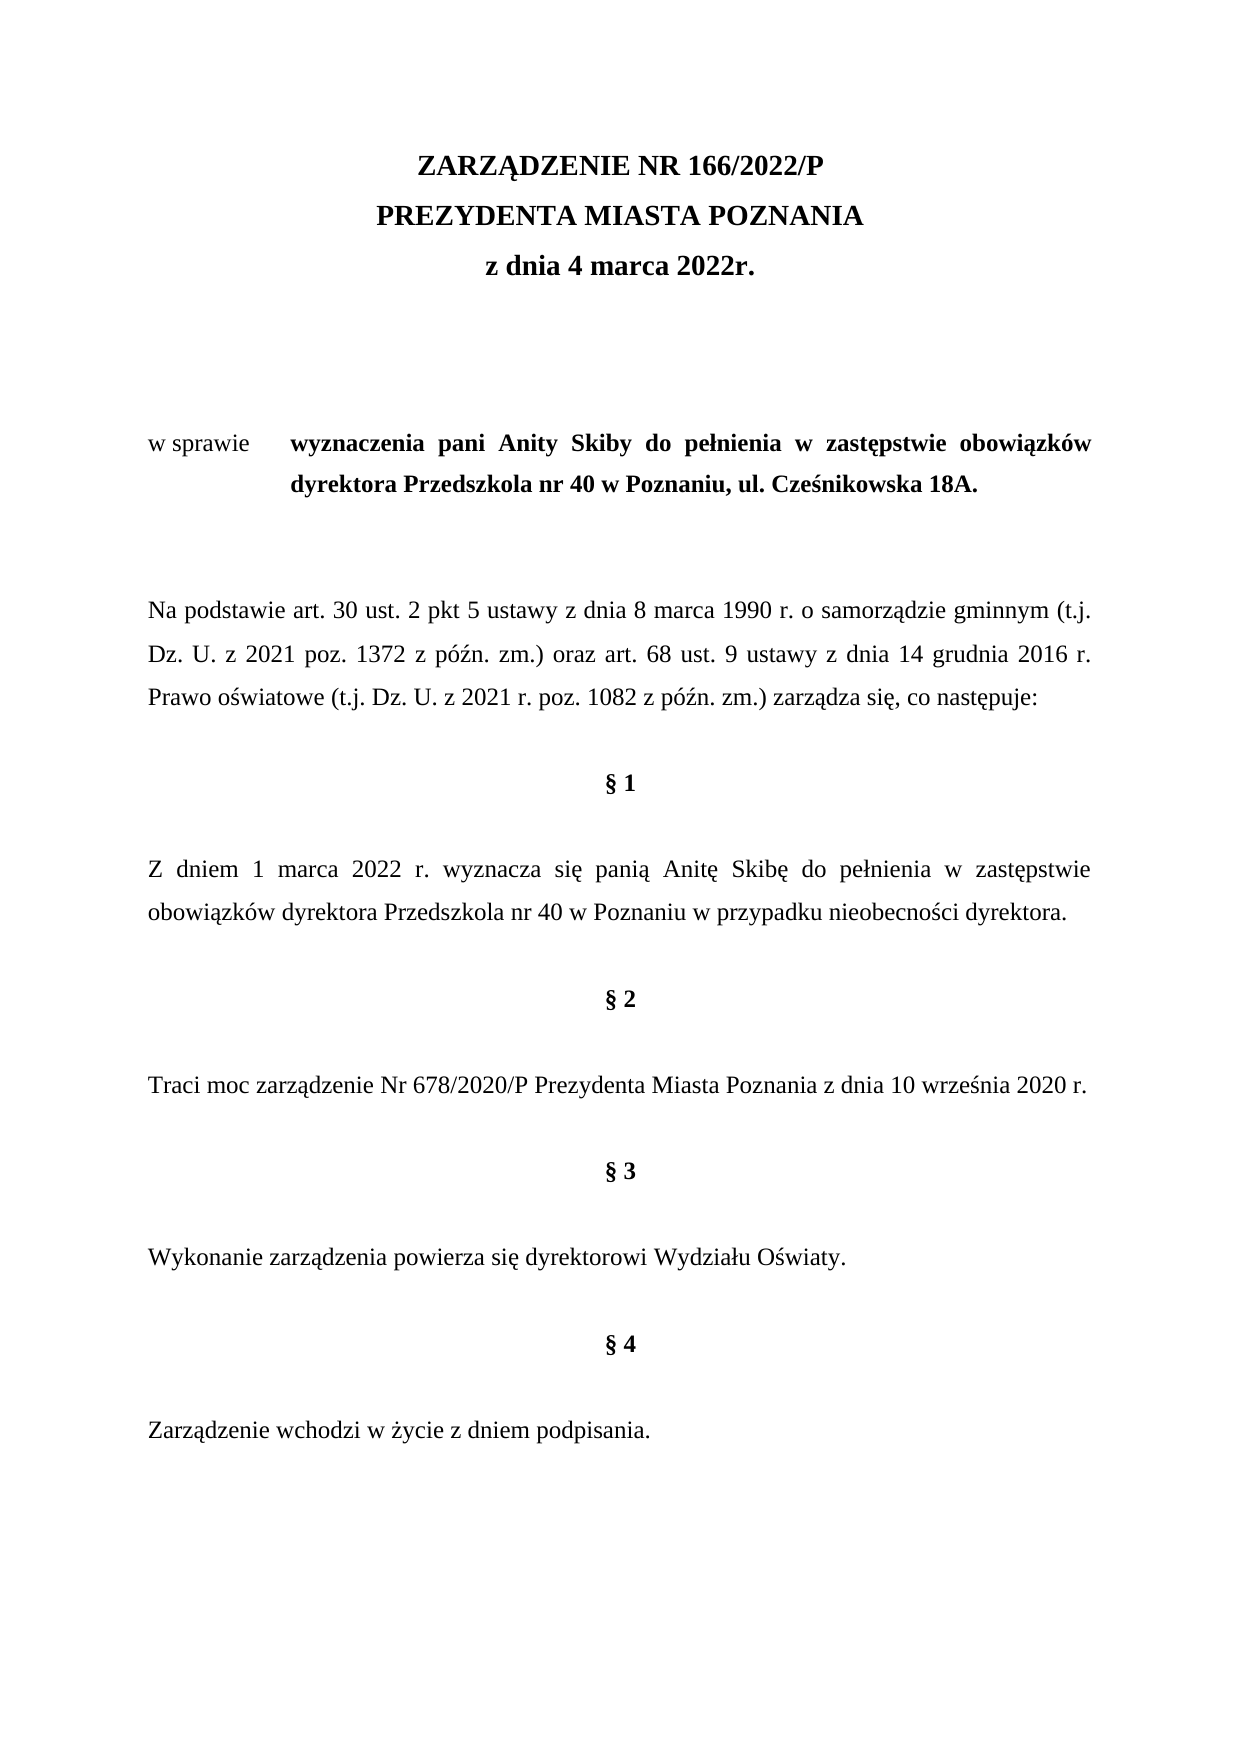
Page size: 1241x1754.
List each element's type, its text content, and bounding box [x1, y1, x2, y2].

text Traci moc zarządzenie Nr 678/2020/P Prezydenta Miasta Poznania z dnia 10 września 2020 r. [148, 1070, 1093, 1099]
text § 3 [148, 1156, 1093, 1185]
text § 4 [148, 1329, 1093, 1357]
text Na podstawie art. 30 ust. 2 pkt 5 ustawy z dnia 8 marca 1990 r. o samorządzie gminnym (t.j. Dz. U. z 2021 poz. 1372 z późn. zm.) oraz art. 68 ust. 9 ustawy z dnia 14 grudnia 2016 r. Prawo oświatowe (t.j. Dz. U. z 2021 r. poz. 1082 z późn. zm.) zarządza się, co następuje: [148, 596, 1093, 711]
text § 2 [148, 984, 1093, 1012]
subtitle PREZYDENTA MIASTA POZNANIA [148, 198, 1093, 231]
subtitle ZARZĄDZENIE NR [148, 148, 1093, 181]
text Z dniem 1 marca 2022 r. wyznacza się panią Anitę Skibę do pełnienia w zastępstwie obowiązków dyrektora Przedszkola nr 40 w Poznaniu w przypadku nieobecności dyrektora. [148, 854, 1093, 926]
text Zarządzenie wchodzi w życie z dniem podpisania. [148, 1415, 1093, 1444]
text z dnia 4 marca 2022r. [148, 248, 1093, 282]
table_header w sprawie [136, 428, 279, 509]
text § 1 [148, 768, 1093, 797]
table_header wyznaczenia pani Anity Skiby do pełnienia w zastępstwie obowiązków dyrektora Przedszkola nr 40 w Poznaniu, ul. Cześnikowska 18A. [279, 428, 1104, 509]
text Wykonanie zarządzenia powierza się dyrektorowi Wydziału Oświaty. [148, 1242, 1093, 1271]
